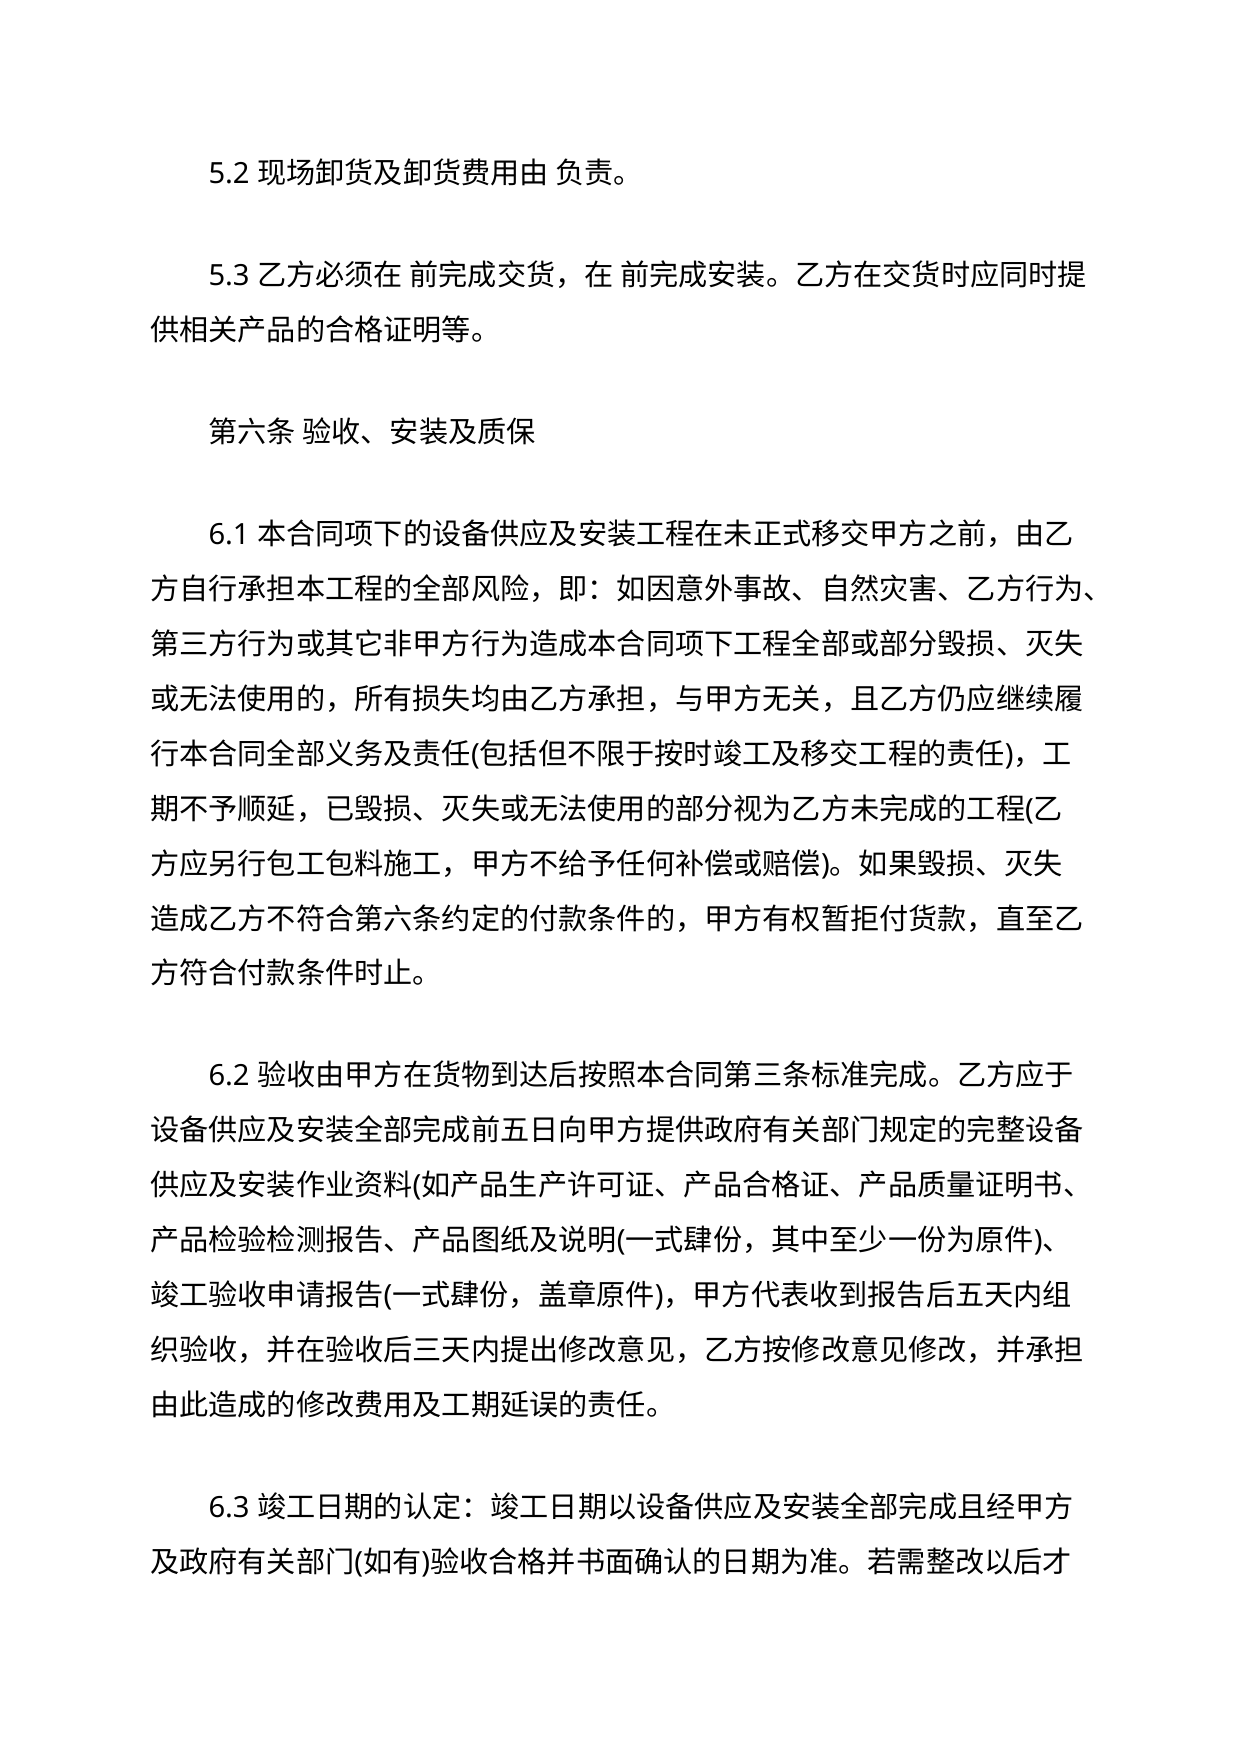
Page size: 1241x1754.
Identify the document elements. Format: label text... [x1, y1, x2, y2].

text 5.3 乙方必须在 前完成交货，在 前完成安装。乙方在交货时应同时提供相关产品的合格证明等。 [150, 252, 1090, 349]
text 6.1 本合同项下的设备供应及安装工程在未正式移交甲方之前，由乙方自行承担本工程的全部风险，即：如因意外事故、自然灾害、乙方行为、第三方行为或其它非甲方行为造成本合同项下工程全部或部分毁损、灭失或无法使用的，所有损失均由乙方承担，与甲方无关，且乙方仍应继续履行本合同全部义务及责任(包括但不限于按时竣工及移交工程的责任)，工期不予顺延，已毁损、灭失或无法使用的部分视为乙方未完成的工程(乙方应另行包工包料施工，甲方不给予任何补偿或赔偿)。如果毁损、灭失造成乙方不符合第六条约定的付款条件的，甲方有权暂拒付货款，直至乙方符合付款条件时止。 [150, 511, 1090, 992]
text 第六条 验收、安装及质保 [150, 409, 1090, 451]
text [150, 1483, 1090, 1581]
text 5.2 现场卸货及卸货费用由 负责。 [150, 150, 1090, 192]
text 6.2 验收由甲方在货物到达后按照本合同第三条标准完成。乙方应于设备供应及安装全部完成前五日向甲方提供政府有关部门规定的完整设备供应及安装作业资料(如产品生产许可证、产品合格证、产品质量证明书、产品检验检测报告、产品图纸及说明(一式肆份，其中至少一份为原件)、竣工验收申请报告(一式肆份，盖章原件)，甲方代表收到报告后五天内组织验收，并在验收后三天内提出修改意见，乙方按修改意见修改，并承担由此造成的修改费用及工期延误的责任。 [150, 1052, 1090, 1424]
